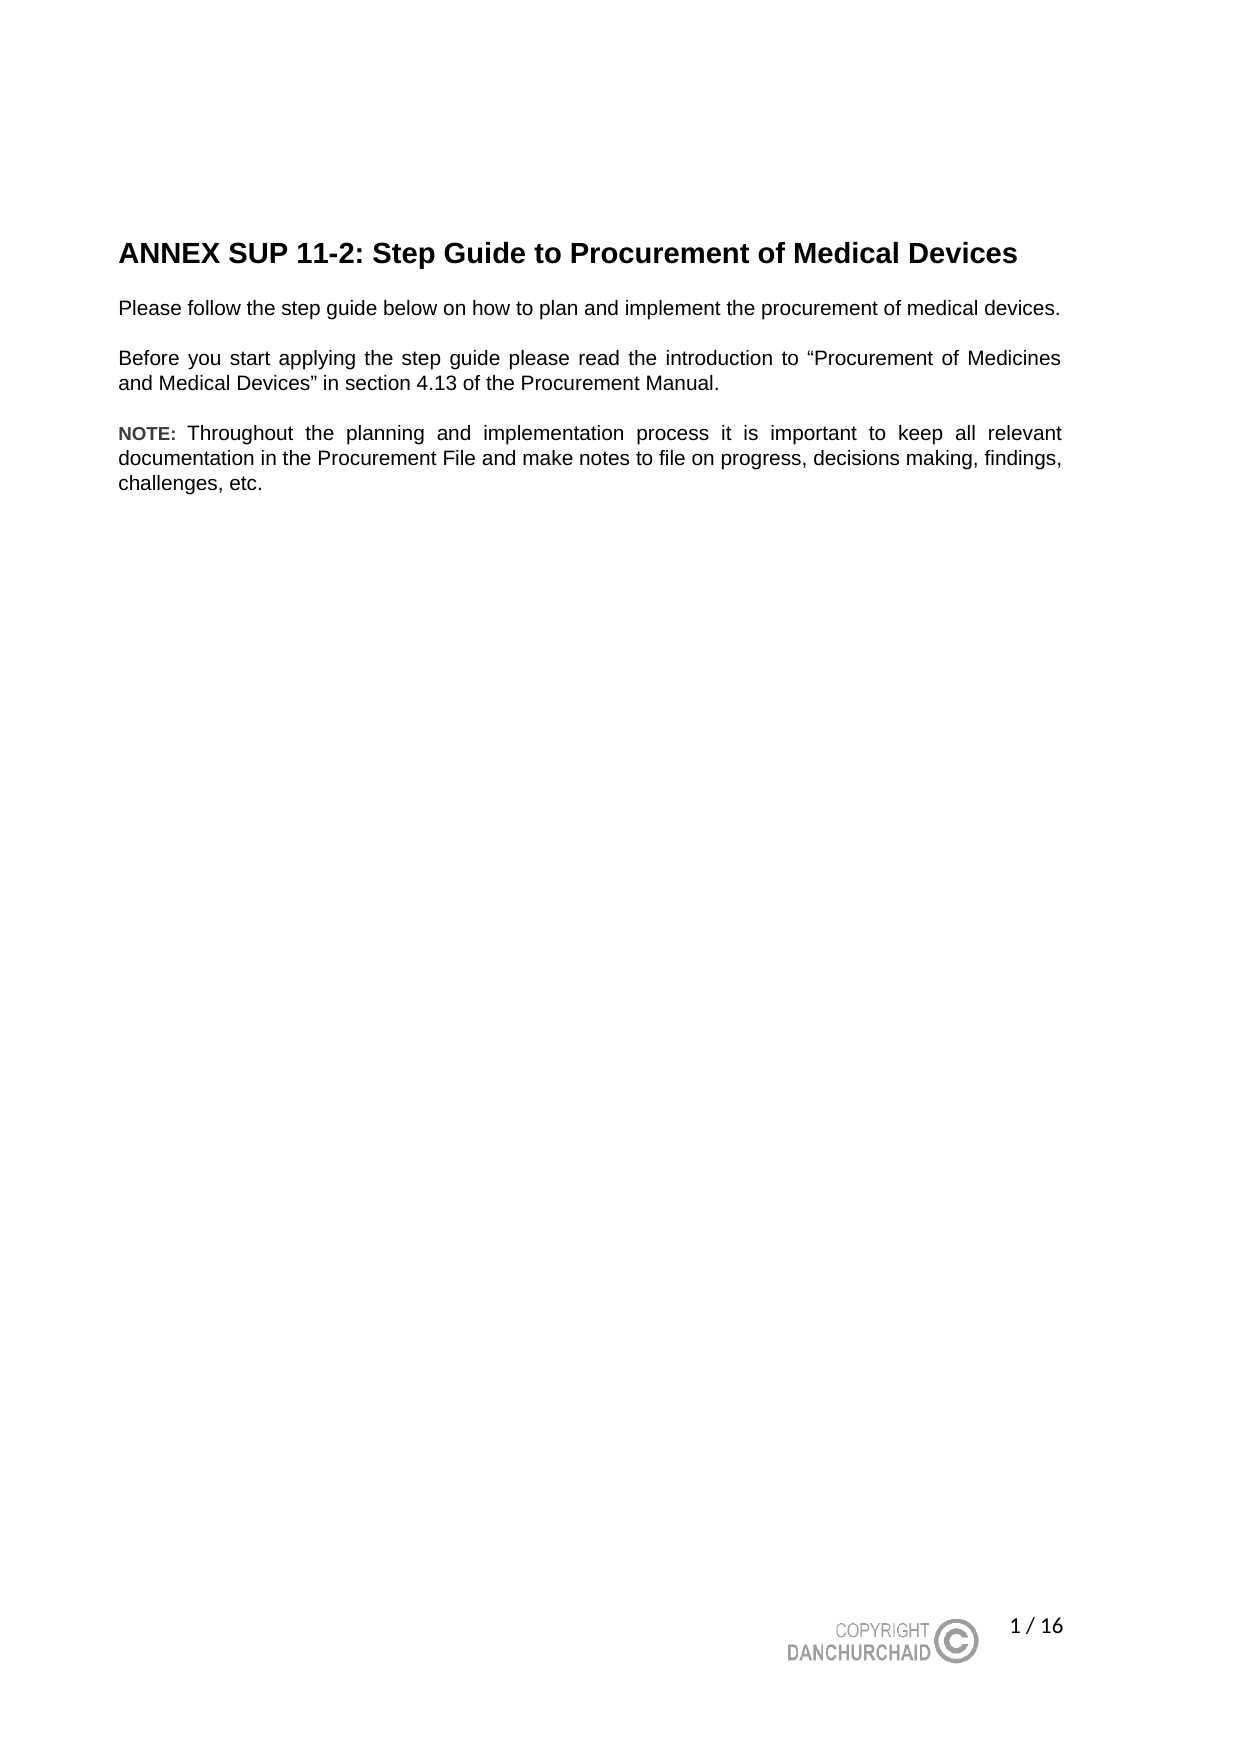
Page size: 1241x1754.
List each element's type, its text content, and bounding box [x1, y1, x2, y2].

table_header ANNEX SUP 11-2: Step Guide to Procurement of Medical Devices [118, 236, 1064, 270]
text Please follow the step guide below on how to plan and implement the procurement of medical devices. [118, 295, 1063, 320]
text Before you start applying the step guide please read the introduction to “Procurement of Medicines and Medical Devices” in section 4.13 of the Procurement Manual. [118, 345, 1063, 395]
list Throughout the planning and implementation process it is important to keep all relevant documentation in the Procurement File and make notes to file on progress, decisions making, findings, challenges, etc. [118, 420, 1063, 495]
picture [786, 1614, 982, 1667]
